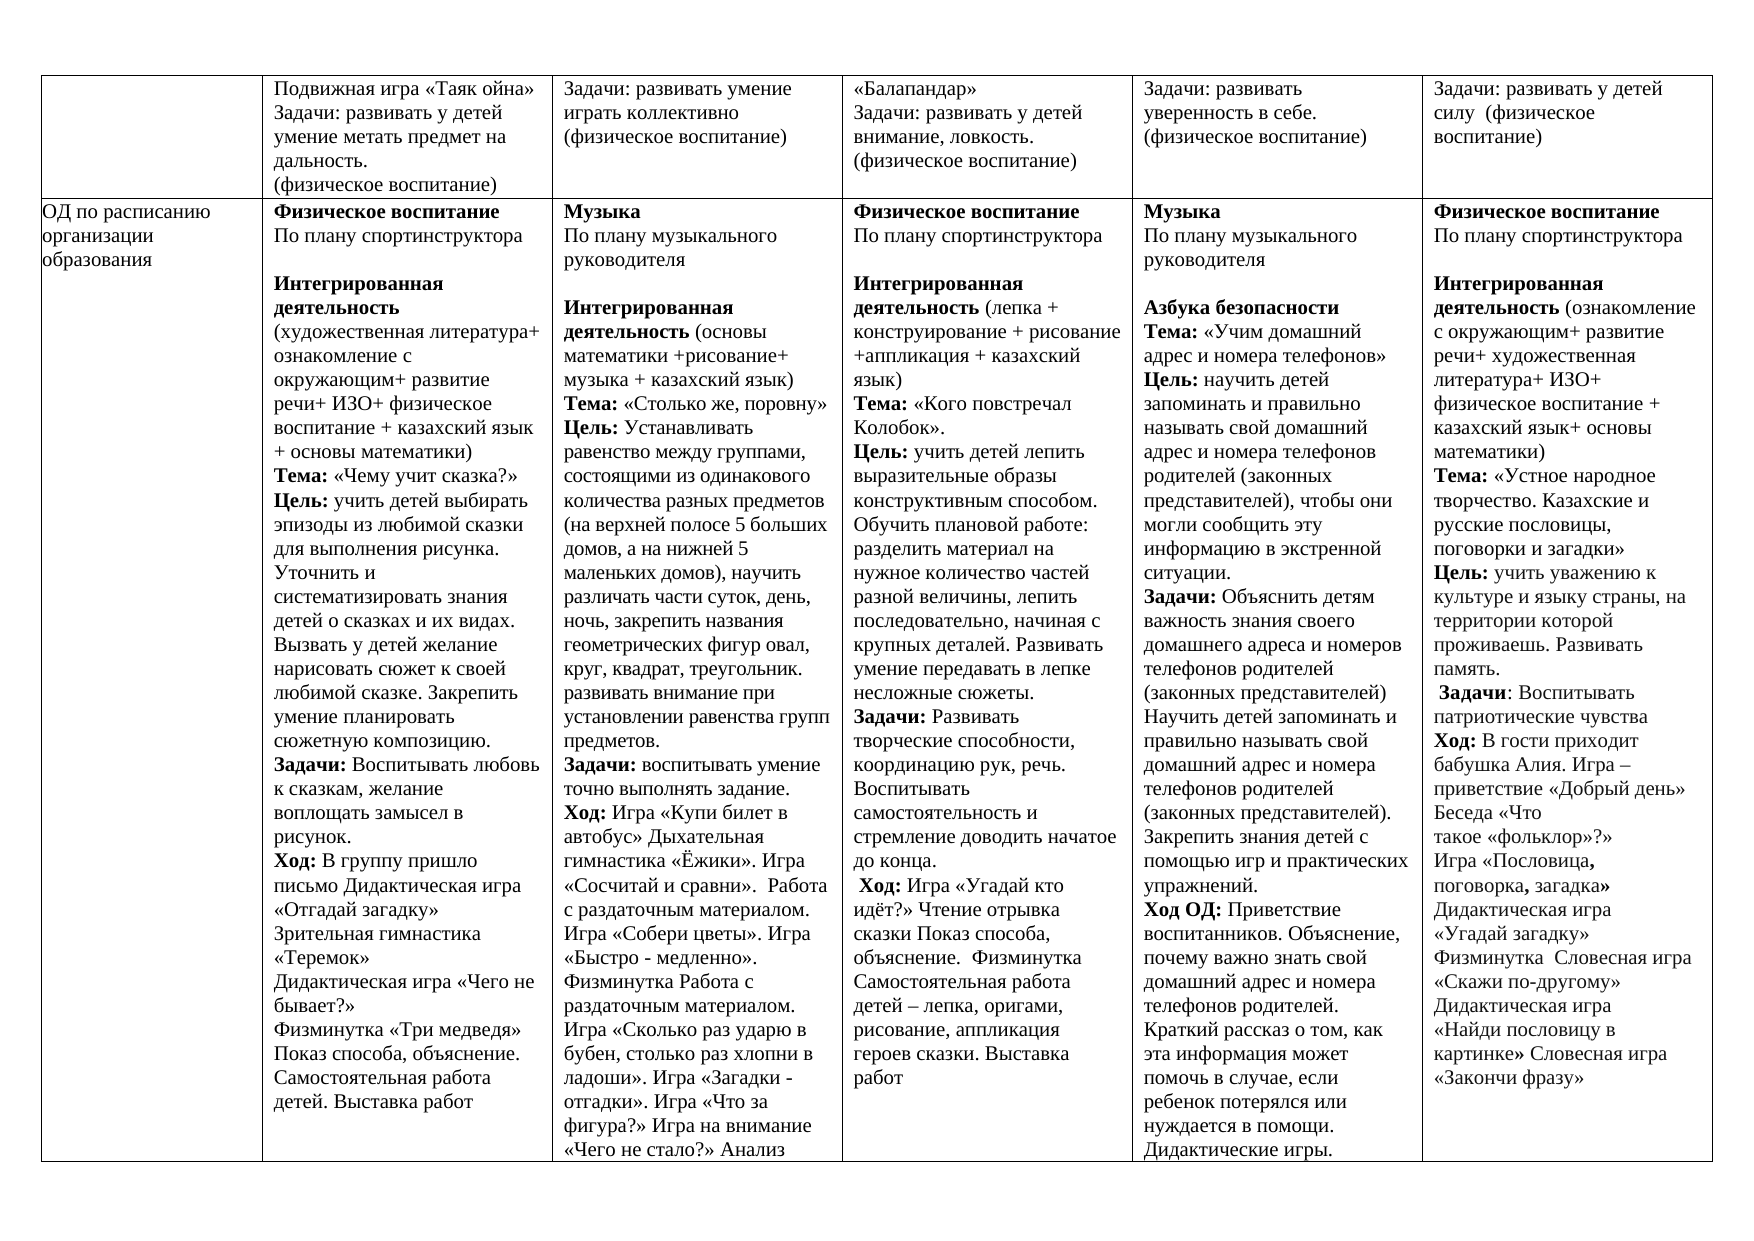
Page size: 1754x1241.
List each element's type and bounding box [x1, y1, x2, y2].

table_cell [263, 199, 552, 1161]
table_cell [553, 199, 842, 1161]
table_cell [1133, 76, 1422, 198]
table_cell [843, 199, 1132, 1161]
table_cell [553, 76, 842, 198]
table_cell [1423, 76, 1712, 198]
table_cell [843, 76, 1132, 198]
table_cell [1133, 199, 1422, 1161]
table_cell [42, 199, 262, 1161]
table_cell [263, 76, 552, 198]
table_cell [1423, 199, 1712, 1161]
